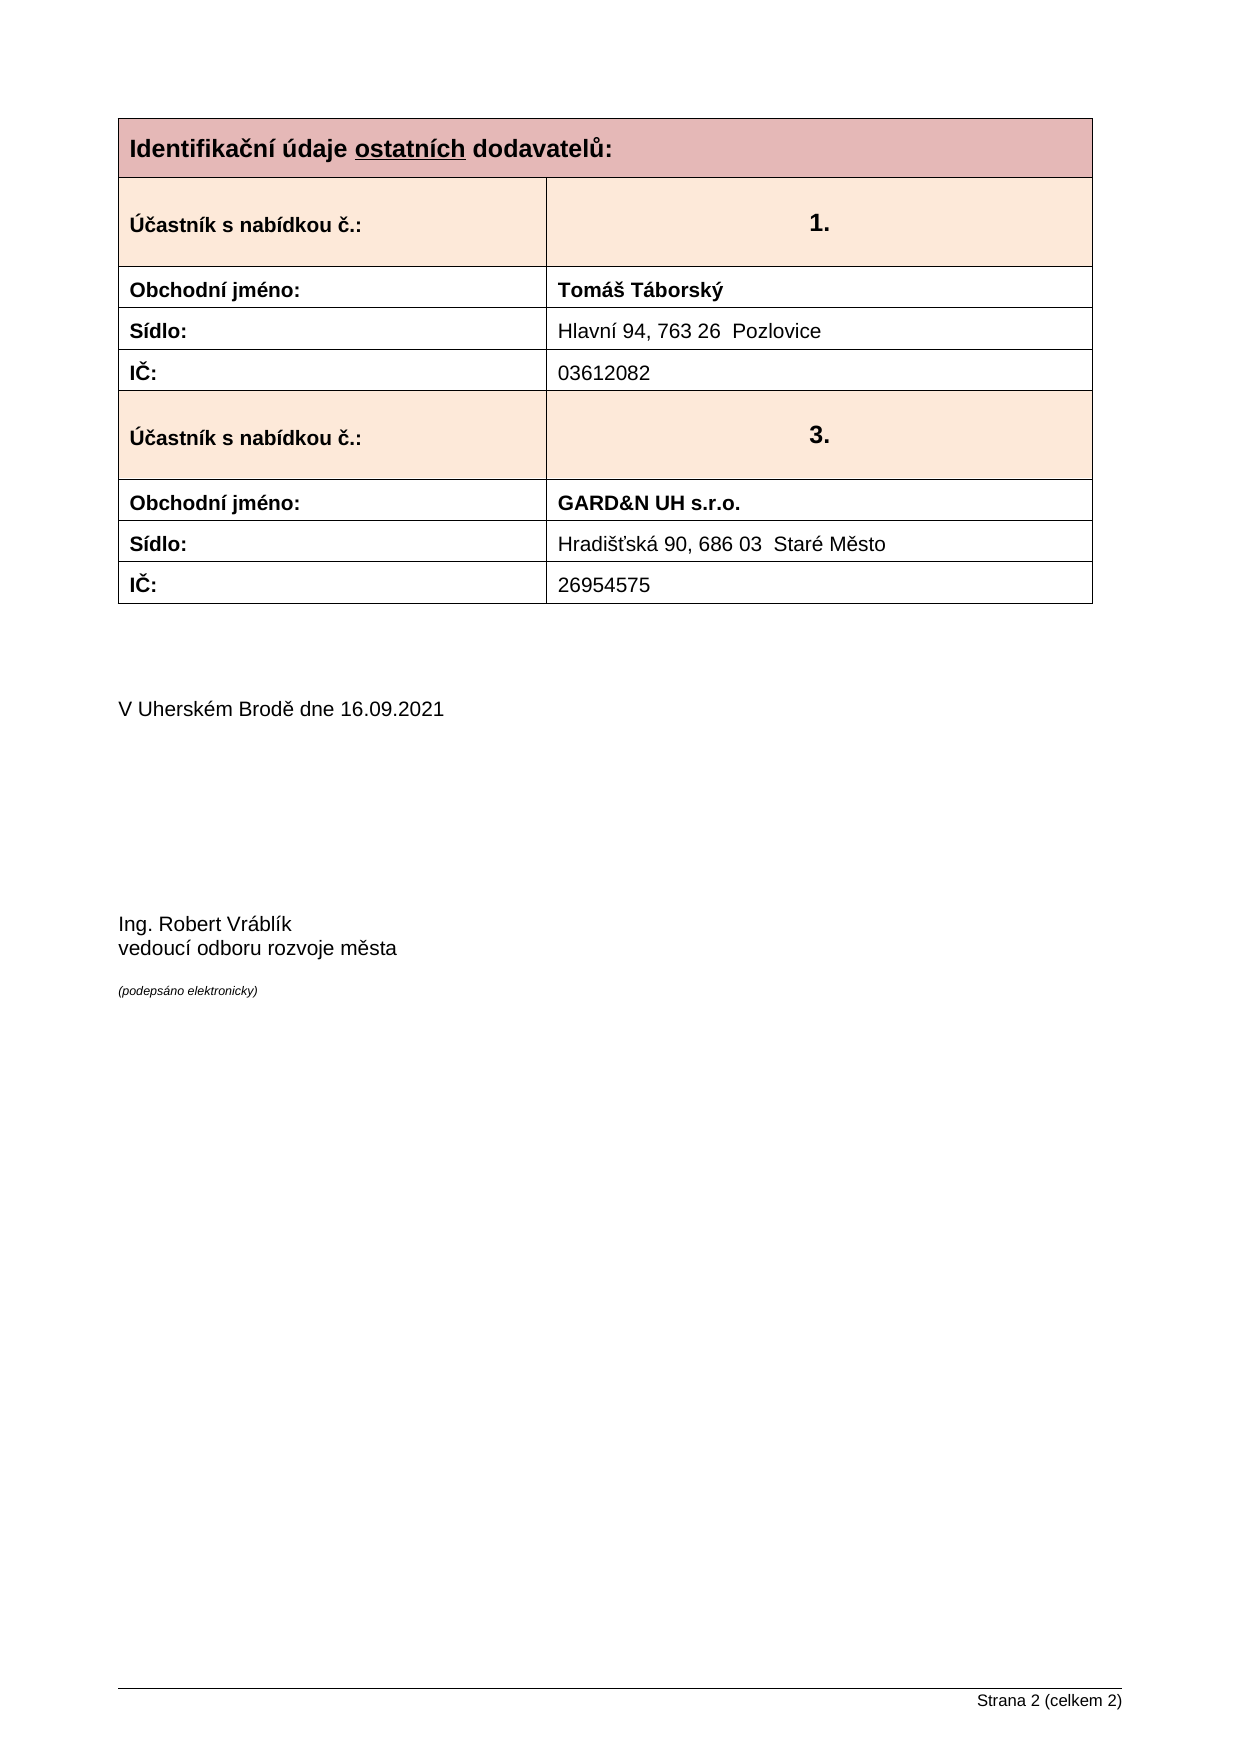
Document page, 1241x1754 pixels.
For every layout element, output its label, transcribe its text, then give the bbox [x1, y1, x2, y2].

text vedoucí odboru rozvoje města [118, 936, 1122, 960]
table_cell Účastník s nabídkou č.: [119, 391, 546, 478]
table_cell Sídlo: [119, 308, 546, 348]
table_cell GARD&N UH s.r.o. [547, 480, 1092, 520]
table_cell Sídlo: [119, 521, 546, 561]
table_cell Hlavní 94, 763 26 Pozlovice [547, 308, 1092, 348]
table_cell Tomáš Táborský [547, 267, 1092, 307]
text (podepsáno elektronicky) [118, 984, 1122, 998]
table_cell 03612082 [547, 350, 1092, 390]
table_cell Obchodní jméno: [119, 267, 546, 307]
table_cell Obchodní jméno: [119, 480, 546, 520]
table_cell IČ: [119, 562, 546, 603]
table_header Identifikační údaje ostatních dodavatelů: [119, 119, 1092, 177]
table_cell 26954575 [547, 562, 1092, 603]
table_cell Účastník s nabídkou č.: [119, 178, 546, 266]
text Ing. Robert Vráblík [118, 912, 1122, 936]
table_cell Hradišťská 90, 686 03 Staré Město [547, 521, 1092, 561]
text V Uherském Brodě dne 16.09.2021 [118, 691, 1122, 720]
table_cell IČ: [119, 350, 546, 390]
table_cell 3. [547, 391, 1092, 478]
table_cell 1. [547, 178, 1092, 266]
